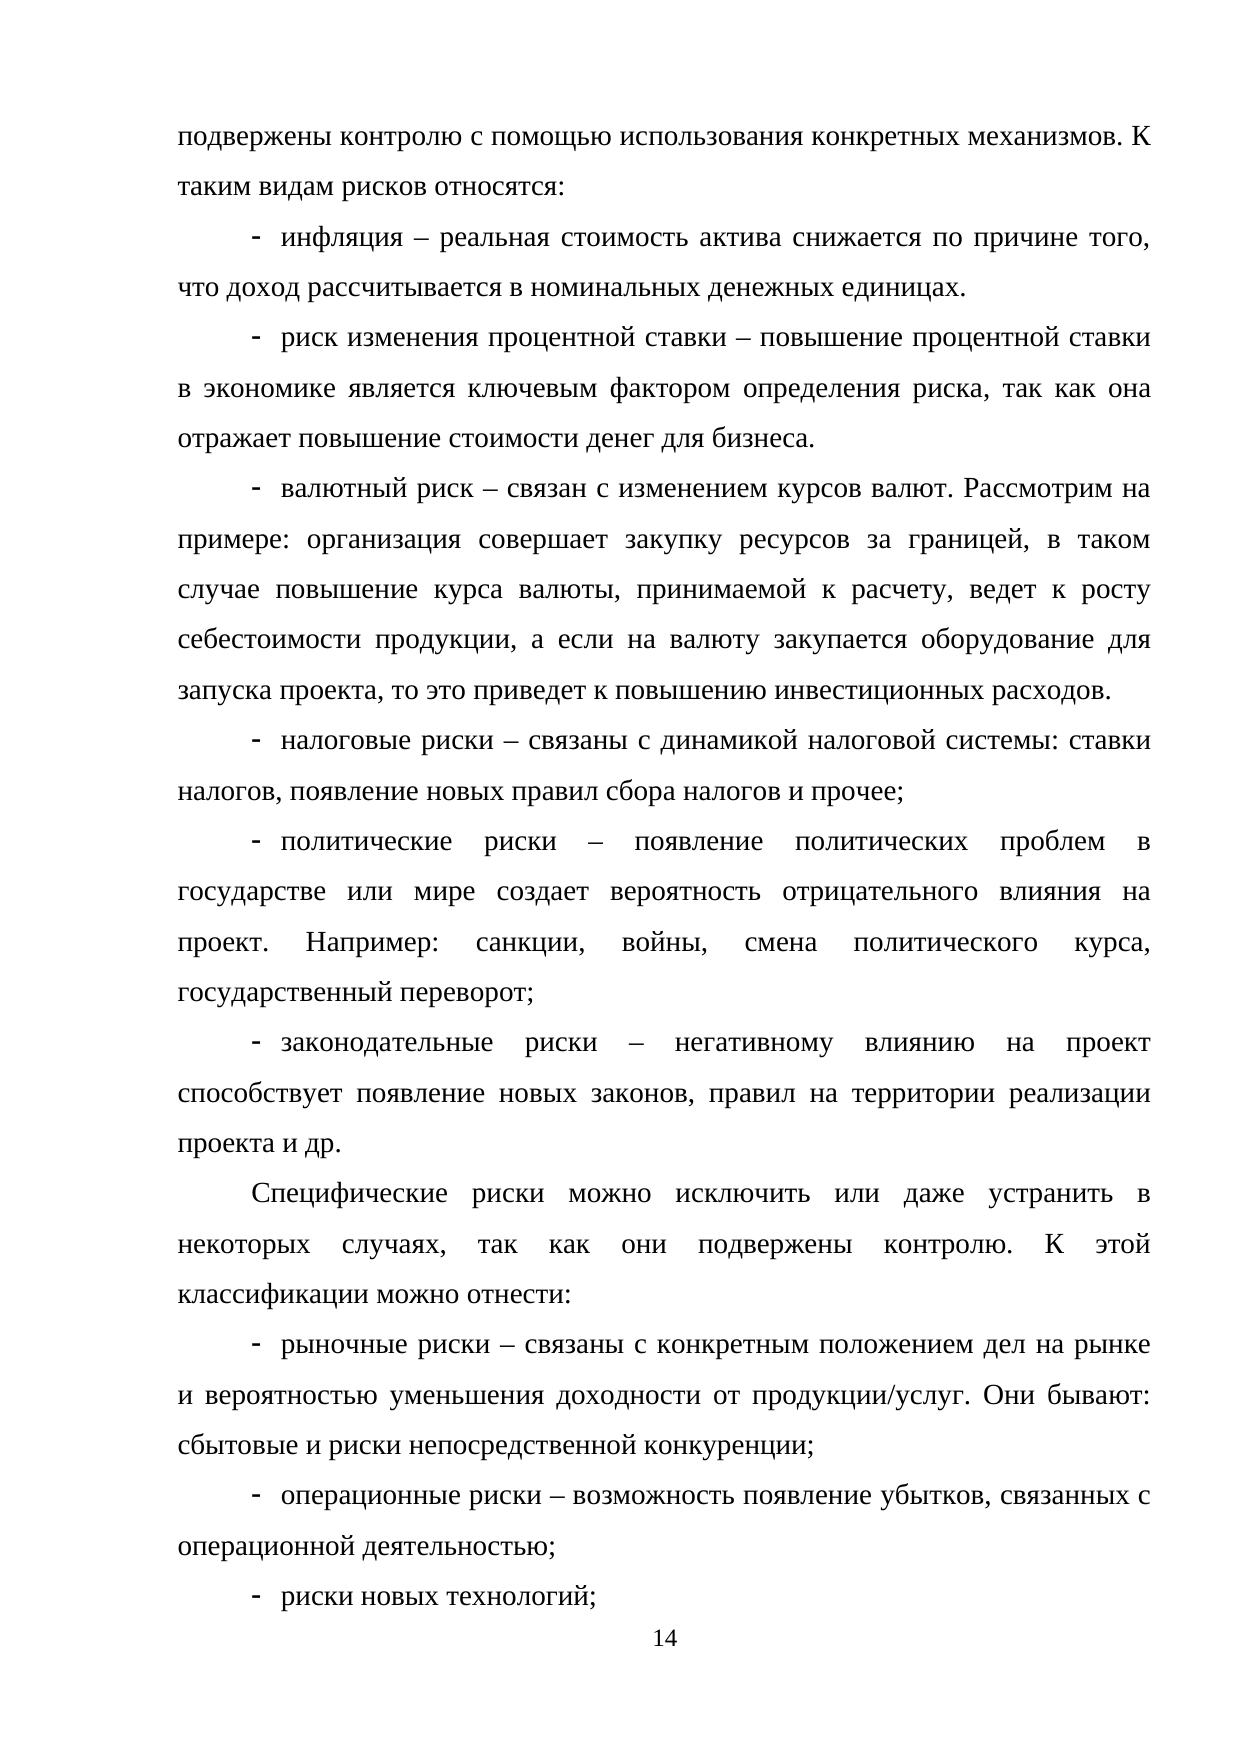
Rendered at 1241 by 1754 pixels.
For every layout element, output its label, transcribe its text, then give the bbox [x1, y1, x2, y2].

text Специфические риски можно исключить или даже устранить в некоторых случаях, так как они подвержены контролю. К этой классификации можно отнести: [177, 1175, 1152, 1309]
list законодательные риски – негативному влиянию на проект способствует появление новых законов, правил на территории реализации проекта и др. [177, 1024, 1152, 1159]
list политические риски – появление политических проблем в государстве или мире создает вероятность отрицательного влияния на проект. Например: санкции, войны, смена политического курса, государственный переворот; [177, 823, 1152, 1008]
list инфляция – реальная стоимость актива снижается по причине того, что доход рассчитывается в номинальных денежных единицах. [177, 219, 1152, 303]
list валютный риск – связан с изменением курсов валют. Рассмотрим на примере: организация совершает закупку ресурсов за границей, в таком случае повышение курса валюты, принимаемой к расчету, ведет к росту себестоимости продукции, а если на валюту закупается оборудование для запуска проекта, то это приведет к повышению инвестиционных расходов. [177, 471, 1152, 706]
list риск изменения процентной ставки – повышение процентной ставки в экономике является ключевым фактором определения риска, так как она отражает повышение стоимости денег для бизнеса. [177, 319, 1152, 454]
list налоговые риски – связаны с динамикой налоговой системы: ставки налогов, появление новых правил сбора налогов и прочее; [177, 722, 1152, 806]
list риски новых технологий; [177, 1578, 1152, 1612]
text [177, 118, 1152, 202]
list рыночные риски – связаны с конкретным положением дел на рынке и вероятностью уменьшения доходности от продукции/услуг. Они бывают: сбытовые и риски непосредственной конкуренции; [177, 1326, 1152, 1461]
list операционные риски – возможность появление убытков, связанных с операционной деятельностью; [177, 1477, 1152, 1561]
